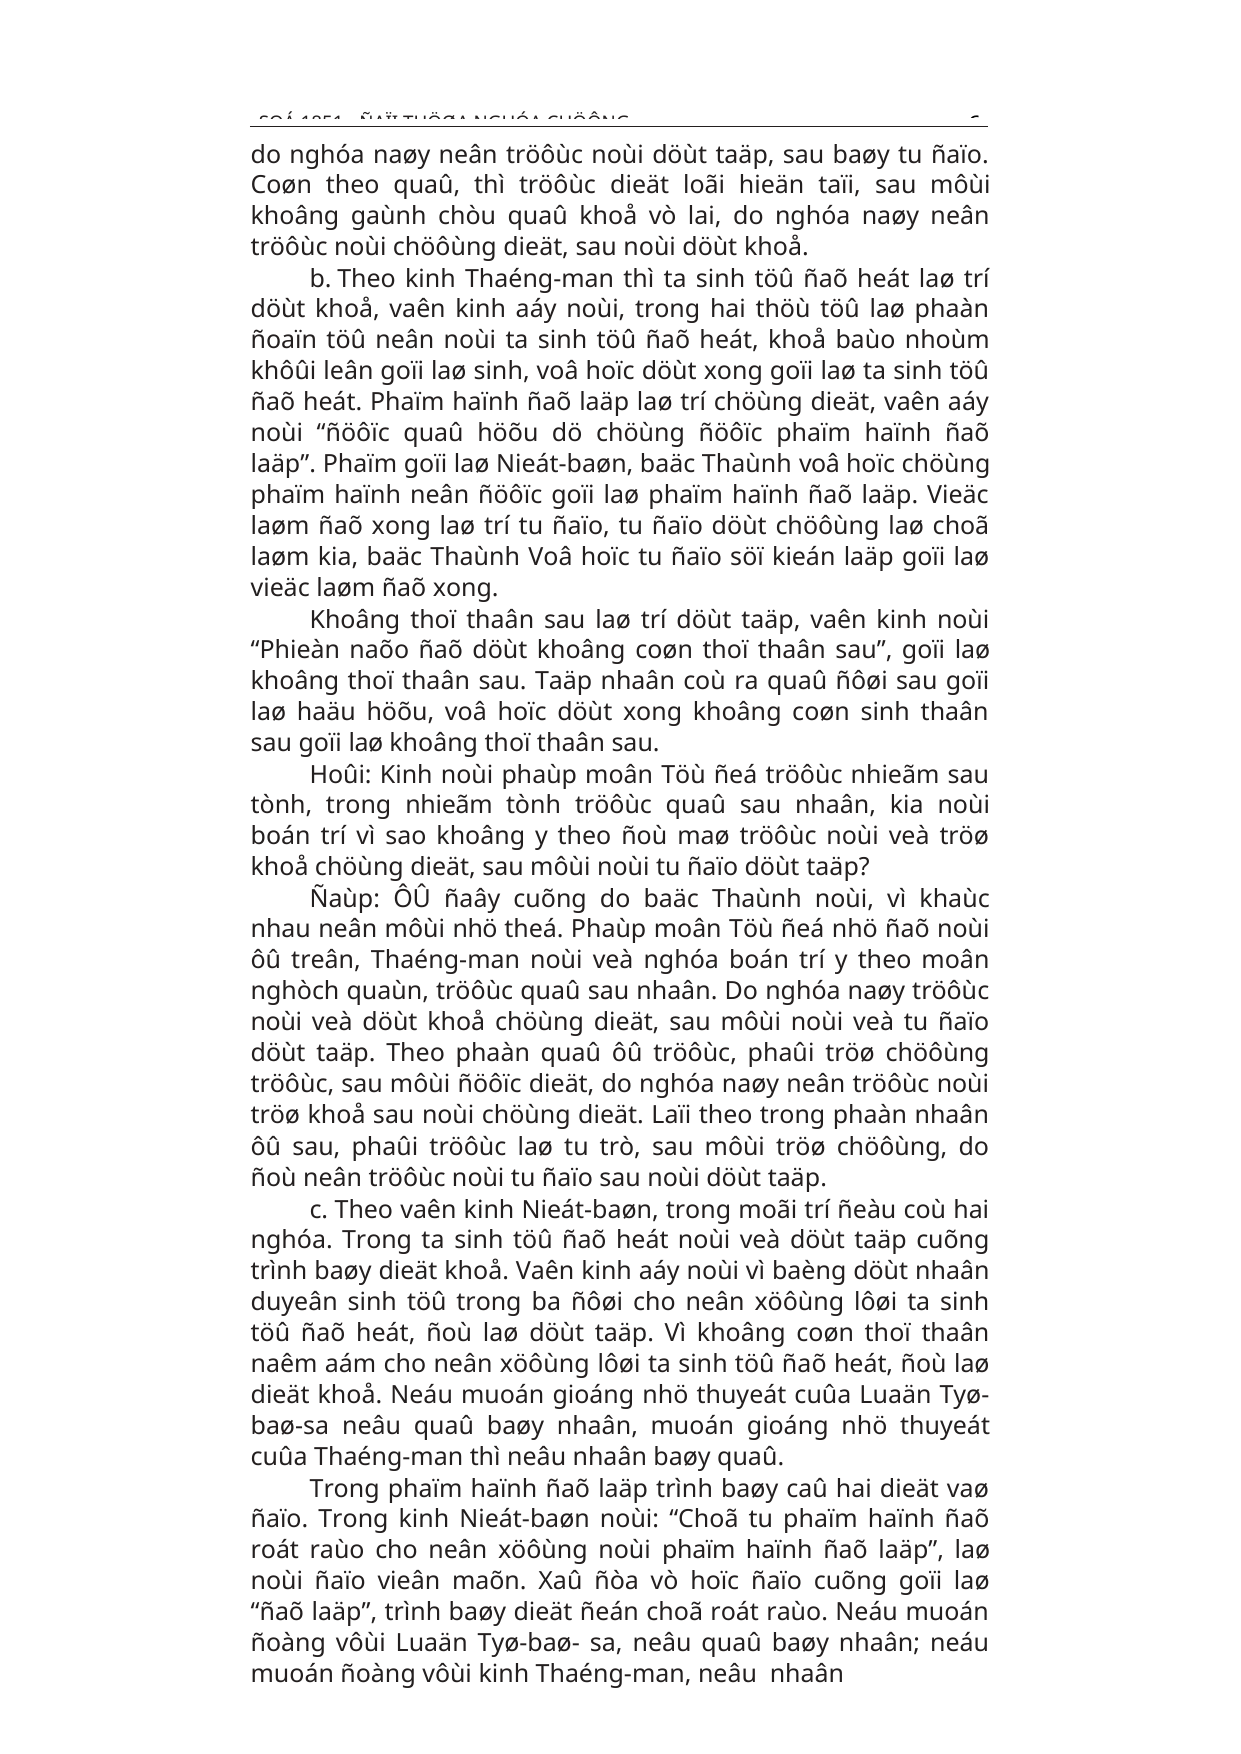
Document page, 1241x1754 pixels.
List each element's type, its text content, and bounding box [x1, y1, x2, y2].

text do nghóa naøy neân tröôùc noùi döùt taäp, sau baøy tu ñaïo. Coøn theo quaû, thì tröôùc dieät loãi hieän taïi, sau môùi khoâng gaùnh chòu quaû khoå vò lai, do nghóa naøy neân tröôùc noùi chöôùng dieät, sau noùi döùt khoå. [250, 138, 990, 262]
text Khoâng thoï thaân sau laø trí döùt taäp, vaên kinh noùi “Phieàn naõo ñaõ döùt khoâng coøn thoï thaân sau”, goïi laø khoâng thoï thaân sau. Taäp nhaân coù ra quaû ñôøi sau goïi laø haäu höõu, voâ hoïc döùt xong khoâng coøn sinh thaân sau goïi laø khoâng thoï thaân sau. [250, 604, 990, 759]
text Ñaùp: ÔÛ ñaây cuõng do baäc Thaùnh noùi, vì khaùc nhau neân môùi nhö theá. Phaùp moân Töù ñeá nhö ñaõ noùi ôû treân, Thaéng-man noùi veà nghóa boán trí y theo moân nghòch quaùn, tröôùc quaû sau nhaân. Do nghóa naøy tröôùc noùi veà döùt khoå chöùng dieät, sau môùi noùi veà tu ñaïo döùt taäp. Theo phaàn quaû ôû tröôùc, phaûi tröø chöôùng tröôùc, sau môùi ñöôïc dieät, do nghóa naøy neân tröôùc noùi tröø khoå sau noùi chöùng dieät. Laïi theo trong phaàn nhaân ôû sau, phaûi tröôùc laø tu trò, sau môùi tröø chöôùng, do ñoù neân tröôùc noùi tu ñaïo sau noùi döùt taäp. [250, 883, 990, 1193]
list Theo kinh Thaéng-man thì ta sinh töû ñaõ heát laø trí döùt khoå, vaên kinh aáy noùi, trong hai thöù töû laø phaàn ñoaïn töû neân noùi ta sinh töû ñaõ heát, khoå baùo nhoùm khôûi leân goïi laø sinh, voâ hoïc döùt xong goïi laø ta sinh töû ñaõ heát. Phaïm haïnh ñaõ laäp laø trí chöùng dieät, vaên aáy noùi “ñöôïc quaû höõu dö chöùng ñöôïc phaïm haïnh ñaõ laäp”. Phaïm goïi laø Nieát-baøn, baäc Thaùnh voâ hoïc chöùng phaïm haïnh neân ñöôïc goïi laø phaïm haïnh ñaõ laäp. Vieäc laøm ñaõ xong laø trí tu ñaïo, tu ñaïo döùt chöôùng laø choã laøm kia, baäc Thaùnh Voâ hoïc tu ñaïo söï kieán laäp goïi laø vieäc laøm ñaõ xong. [250, 262, 990, 604]
text Hoûi: Kinh noùi phaùp moân Töù ñeá tröôùc nhieãm sau tònh, trong nhieãm tònh tröôùc quaû sau nhaân, kia noùi boán trí vì sao khoâng y theo ñoù maø tröôùc noùi veà tröø khoå chöùng dieät, sau môùi noùi tu ñaïo döùt taäp? [250, 759, 990, 883]
list Theo vaên kinh Nieát-baøn, trong moãi trí ñeàu coù hai nghóa. Trong ta sinh töû ñaõ heát noùi veà döùt taäp cuõng trình baøy dieät khoå. Vaên kinh aáy noùi vì baèng döùt nhaân duyeân sinh töû trong ba ñôøi cho neân xöôùng lôøi ta sinh töû ñaõ heát, ñoù laø döùt taäp. Vì khoâng coøn thoï thaân naêm aám cho neân xöôùng lôøi ta sinh töû ñaõ heát, ñoù laø dieät khoå. Neáu muoán gioáng nhö thuyeát cuûa Luaän Tyø-baø-sa neâu quaû baøy nhaân, muoán gioáng nhö thuyeát cuûa Thaéng-man thì neâu nhaân baøy quaû. [250, 1193, 990, 1473]
text Trong phaïm haïnh ñaõ laäp trình baøy caû hai dieät vaø ñaïo. Trong kinh Nieát-baøn noùi: “Choã tu phaïm haïnh ñaõ roát raùo cho neân xöôùng noùi phaïm haïnh ñaõ laäp”, laø noùi ñaïo vieân maõn. Xaû ñòa vò hoïc ñaïo cuõng goïi laø “ñaõ laäp”, trình baøy dieät ñeán choã roát raùo. Neáu muoán ñoàng vôùi Luaän Tyø-baø- sa, neâu quaû baøy nhaân; neáu muoán ñoàng vôùi kinh Thaéng-man, neâu nhaân [250, 1473, 990, 1690]
